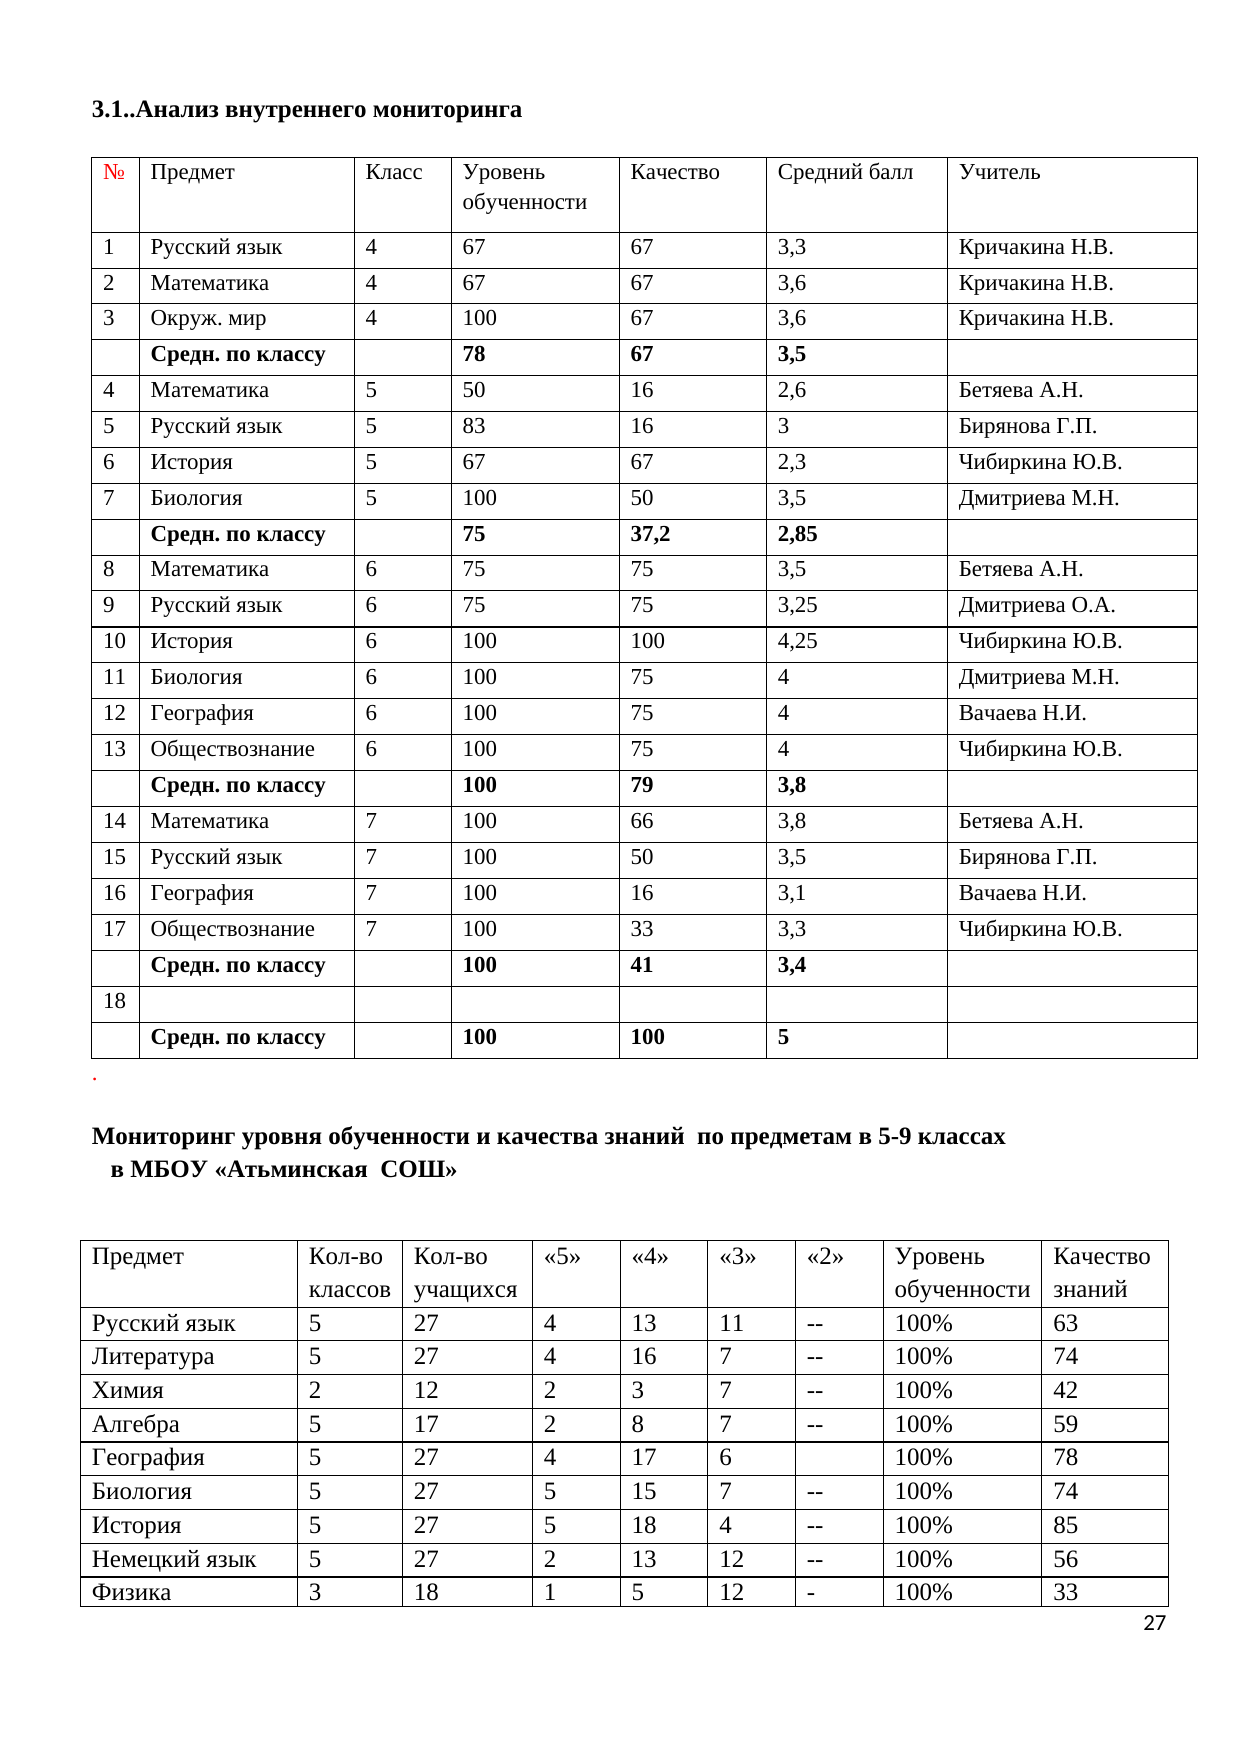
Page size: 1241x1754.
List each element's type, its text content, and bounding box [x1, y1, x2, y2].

table_header Качество знаний [1042, 1241, 1168, 1307]
table_cell Кричакина Н.В. [948, 304, 1197, 339]
table_cell 100% [884, 1510, 1041, 1543]
table_cell [948, 771, 1197, 806]
table_header Класс [355, 158, 451, 232]
table_cell [796, 1443, 883, 1475]
table_header Кол-во классов [298, 1241, 402, 1307]
table_cell 2,85 [767, 520, 947, 554]
table_cell 3 [621, 1375, 707, 1408]
table_cell [620, 987, 766, 1022]
table_header «3» [708, 1241, 795, 1307]
table_cell 14 [92, 807, 139, 842]
table_cell Биология [81, 1476, 297, 1509]
table_cell 79 [620, 771, 766, 806]
table_cell 33 [1042, 1578, 1168, 1606]
table_cell 2 [533, 1544, 620, 1576]
text 3.1..Анализ внутреннего мониторинга [92, 94, 1166, 122]
table_header Средний балл [767, 158, 947, 232]
table_cell 5 [298, 1308, 402, 1340]
table_cell 4 [355, 269, 451, 303]
table_cell 6 [355, 628, 451, 662]
table_cell 6 [355, 735, 451, 770]
table_cell 7 [355, 843, 451, 878]
table_cell [355, 1023, 451, 1058]
table_cell Биология [140, 484, 354, 518]
table_cell История [140, 628, 354, 662]
table_cell [948, 951, 1197, 986]
table_cell 16 [620, 376, 766, 411]
table_cell 5 [298, 1510, 402, 1543]
table_cell 100 [452, 663, 619, 698]
table_cell 1 [533, 1578, 620, 1606]
table_cell 67 [620, 304, 766, 339]
table_cell -- [796, 1510, 883, 1543]
table_cell Бетяева А.Н. [948, 556, 1197, 590]
table_cell 2 [533, 1375, 620, 1408]
table_cell 100 [452, 879, 619, 914]
table_cell 100 [452, 771, 619, 806]
table_cell Русский язык [140, 233, 354, 268]
table_cell 100 [452, 1023, 619, 1058]
table_cell 3,5 [767, 843, 947, 878]
table_cell [767, 987, 947, 1022]
table_cell 16 [620, 879, 766, 914]
table_cell Математика [140, 807, 354, 842]
table_cell [948, 987, 1197, 1022]
table_cell 5 [533, 1476, 620, 1509]
table_cell Средн. по классу [140, 520, 354, 554]
table_cell Вачаева Н.И. [948, 879, 1197, 914]
table_cell 78 [452, 340, 619, 375]
table_cell 67 [452, 448, 619, 483]
table_cell 100% [884, 1578, 1041, 1606]
table_cell История [81, 1510, 297, 1543]
table_cell 7 [355, 807, 451, 842]
table_cell -- [796, 1544, 883, 1576]
table_cell 5 [355, 484, 451, 518]
table_cell География [140, 879, 354, 914]
table_cell 4 [708, 1510, 795, 1543]
table_cell 100% [884, 1409, 1041, 1441]
table_cell 33 [620, 915, 766, 950]
table_cell Химия [81, 1375, 297, 1408]
table_cell 5 [355, 448, 451, 483]
table_cell 100% [884, 1341, 1041, 1374]
table_cell 11 [708, 1308, 795, 1340]
table_cell 67 [452, 233, 619, 268]
table_header Предмет [140, 158, 354, 232]
table_cell 12 [708, 1578, 795, 1606]
table_cell -- [796, 1375, 883, 1408]
table_cell [92, 771, 139, 806]
table_cell [355, 520, 451, 554]
table_cell 100 [452, 843, 619, 878]
table_cell 6 [355, 699, 451, 734]
table_cell 67 [620, 448, 766, 483]
table_cell 3,6 [767, 304, 947, 339]
table_cell 7 [708, 1341, 795, 1374]
table_cell 3,8 [767, 807, 947, 842]
table_cell 13 [621, 1544, 707, 1576]
table_cell 18 [92, 987, 139, 1022]
table_cell 3,6 [767, 269, 947, 303]
table_cell 3,1 [767, 879, 947, 914]
text Мониторинг уровня обученности и качества знаний по предметам в 5-9 классах [92, 1121, 1166, 1150]
table_cell 27 [403, 1544, 532, 1576]
table_cell [948, 340, 1197, 375]
table_cell [140, 987, 354, 1022]
table_cell Обществознание [140, 735, 354, 770]
table_cell 7 [355, 915, 451, 950]
table_cell Немецкий язык [81, 1544, 297, 1576]
table_cell 27 [403, 1510, 532, 1543]
table_cell [452, 987, 619, 1022]
table_header № [92, 158, 139, 232]
table_cell [92, 951, 139, 986]
table_cell Русский язык [81, 1308, 297, 1340]
table_cell -- [796, 1308, 883, 1340]
table_cell 18 [403, 1578, 532, 1606]
table_cell 100 [452, 735, 619, 770]
table_cell Математика [140, 269, 354, 303]
table_cell 1 [92, 233, 139, 268]
table_cell 3,3 [767, 233, 947, 268]
table_cell Средн. по классу [140, 340, 354, 375]
table_cell Литература [81, 1341, 297, 1374]
table_cell Дмитриева О.А. [948, 591, 1197, 626]
table_cell 4 [767, 699, 947, 734]
table_cell 6 [708, 1443, 795, 1475]
table_cell 50 [452, 376, 619, 411]
table_cell 12 [403, 1375, 532, 1408]
table_cell Кричакина Н.В. [948, 233, 1197, 268]
table_header Учитель [948, 158, 1197, 232]
table_cell 13 [92, 735, 139, 770]
table_cell -- [796, 1341, 883, 1374]
table_cell 4 [533, 1308, 620, 1340]
table_cell Чибиркина Ю.В. [948, 735, 1197, 770]
table_cell - [796, 1578, 883, 1606]
table_cell 7 [92, 484, 139, 518]
table_cell 75 [620, 663, 766, 698]
table_cell 75 [452, 556, 619, 590]
table_cell 67 [452, 269, 619, 303]
table_cell 75 [620, 735, 766, 770]
table_cell 50 [620, 484, 766, 518]
table_cell 5 [298, 1544, 402, 1576]
table_cell 100 [452, 915, 619, 950]
table_cell 13 [621, 1308, 707, 1340]
table_cell 3,3 [767, 915, 947, 950]
table_cell 3 [298, 1578, 402, 1606]
table_cell 74 [1042, 1341, 1168, 1374]
table_cell 4 [533, 1443, 620, 1475]
table_cell 11 [92, 663, 139, 698]
table_cell 3,8 [767, 771, 947, 806]
table_cell 5 [355, 412, 451, 447]
table_cell 2,6 [767, 376, 947, 411]
text в МБОУ «Атьминская СОШ» [92, 1154, 1166, 1183]
table_cell [355, 340, 451, 375]
table_cell Средн. по классу [140, 951, 354, 986]
table_cell 17 [621, 1443, 707, 1475]
table_cell 4 [355, 304, 451, 339]
table_cell 100 [452, 304, 619, 339]
table_cell Средн. по классу [140, 1023, 354, 1058]
table_cell 74 [1042, 1476, 1168, 1509]
table_cell 27 [403, 1341, 532, 1374]
table_cell Математика [140, 376, 354, 411]
table_cell Чибиркина Ю.В. [948, 915, 1197, 950]
table_cell 27 [403, 1443, 532, 1475]
table_header Кол-во учащихся [403, 1241, 532, 1307]
table_cell [355, 771, 451, 806]
table_cell Биология [140, 663, 354, 698]
table_cell 59 [1042, 1409, 1168, 1441]
table_header Уровень обученности [452, 158, 619, 232]
table_cell 4 [767, 663, 947, 698]
table_header «4» [621, 1241, 707, 1307]
table_cell 7 [708, 1375, 795, 1408]
table_cell Вачаева Н.И. [948, 699, 1197, 734]
table_cell 6 [355, 556, 451, 590]
table_cell 7 [708, 1476, 795, 1509]
table_cell 75 [620, 556, 766, 590]
table_cell 5 [533, 1510, 620, 1543]
table_cell Русский язык [140, 591, 354, 626]
table_cell 100% [884, 1308, 1041, 1340]
table_cell Дмитриева М.Н. [948, 663, 1197, 698]
table_cell [948, 1023, 1197, 1058]
table_cell 15 [92, 843, 139, 878]
table_cell 100% [884, 1375, 1041, 1408]
table_cell Кричакина Н.В. [948, 269, 1197, 303]
table_cell Бирянова Г.П. [948, 843, 1197, 878]
table_header «5» [533, 1241, 620, 1307]
table_cell Дмитриева М.Н. [948, 484, 1197, 518]
table_cell Обществознание [140, 915, 354, 950]
table_cell 67 [620, 233, 766, 268]
table_header Уровень обученности [884, 1241, 1041, 1307]
table_cell [355, 987, 451, 1022]
table_cell 4,25 [767, 628, 947, 662]
table_cell 100% [884, 1476, 1041, 1509]
table_cell 5 [298, 1409, 402, 1441]
table_cell [948, 520, 1197, 554]
table_cell Русский язык [140, 412, 354, 447]
table_cell 3 [92, 304, 139, 339]
table_cell 8 [621, 1409, 707, 1441]
table_cell 16 [620, 412, 766, 447]
table_cell -- [796, 1476, 883, 1509]
table_cell 27 [403, 1476, 532, 1509]
table_header Предмет [81, 1241, 297, 1307]
table_cell 83 [452, 412, 619, 447]
table_cell 3,5 [767, 556, 947, 590]
table_cell Чибиркина Ю.В. [948, 628, 1197, 662]
table_cell 17 [92, 915, 139, 950]
table_cell 100 [452, 484, 619, 518]
table_cell 2 [92, 269, 139, 303]
table_cell Русский язык [140, 843, 354, 878]
table_header «2» [796, 1241, 883, 1307]
table_cell 6 [92, 448, 139, 483]
table_cell 27 [403, 1308, 532, 1340]
table_cell 18 [621, 1510, 707, 1543]
table_cell 75 [620, 699, 766, 734]
table_cell 100 [620, 628, 766, 662]
table_cell 15 [621, 1476, 707, 1509]
table_cell 75 [452, 591, 619, 626]
table_cell 100% [884, 1443, 1041, 1475]
table_cell 42 [1042, 1375, 1168, 1408]
table_cell 7 [708, 1409, 795, 1441]
table_cell 63 [1042, 1308, 1168, 1340]
table_cell 5 [298, 1341, 402, 1374]
table_cell 12 [92, 699, 139, 734]
table_cell 3,5 [767, 484, 947, 518]
table_cell [92, 1023, 139, 1058]
table_cell 5 [92, 412, 139, 447]
table_cell Чибиркина Ю.В. [948, 448, 1197, 483]
table_cell 4 [533, 1341, 620, 1374]
table_cell 17 [403, 1409, 532, 1441]
table_cell 75 [452, 520, 619, 554]
table_cell 67 [620, 340, 766, 375]
table_cell 5 [767, 1023, 947, 1058]
table_cell 2 [298, 1375, 402, 1408]
table_cell 75 [620, 591, 766, 626]
table_cell 50 [620, 843, 766, 878]
table_cell 5 [298, 1443, 402, 1475]
table_cell 3,25 [767, 591, 947, 626]
table_cell 16 [621, 1341, 707, 1374]
table_cell [92, 340, 139, 375]
table_cell 5 [355, 376, 451, 411]
table_cell 8 [92, 556, 139, 590]
table_cell 85 [1042, 1510, 1168, 1543]
table_cell 12 [708, 1544, 795, 1576]
table_cell 100 [452, 699, 619, 734]
table_cell Окруж. мир [140, 304, 354, 339]
table_cell Бирянова Г.П. [948, 412, 1197, 447]
table_cell Бетяева А.Н. [948, 807, 1197, 842]
table_cell Бетяева А.Н. [948, 376, 1197, 411]
table_cell 2 [533, 1409, 620, 1441]
table_cell Алгебра [81, 1409, 297, 1441]
table_cell 5 [298, 1476, 402, 1509]
table_cell 3,4 [767, 951, 947, 986]
table_cell 4 [92, 376, 139, 411]
table_cell 100 [620, 1023, 766, 1058]
table_cell 100 [452, 628, 619, 662]
table_cell 100% [884, 1544, 1041, 1576]
table_cell 6 [355, 591, 451, 626]
table_cell Физика [81, 1578, 297, 1606]
text . [92, 1059, 1166, 1085]
table_cell 16 [92, 879, 139, 914]
table_cell [92, 520, 139, 554]
table_cell 9 [92, 591, 139, 626]
table_cell Средн. по классу [140, 771, 354, 806]
table_header Качество [620, 158, 766, 232]
table_cell 37,2 [620, 520, 766, 554]
table_cell 6 [355, 663, 451, 698]
table_cell 2,3 [767, 448, 947, 483]
table_cell 4 [767, 735, 947, 770]
table_cell 66 [620, 807, 766, 842]
table_cell Математика [140, 556, 354, 590]
table_cell История [140, 448, 354, 483]
table_cell 100 [452, 807, 619, 842]
table_cell 10 [92, 628, 139, 662]
table_cell 56 [1042, 1544, 1168, 1576]
table_cell 67 [620, 269, 766, 303]
table_cell 41 [620, 951, 766, 986]
table_cell География [140, 699, 354, 734]
table_cell [355, 951, 451, 986]
table_cell 4 [355, 233, 451, 268]
table_cell 5 [621, 1578, 707, 1606]
table_cell 100 [452, 951, 619, 986]
table_cell География [81, 1443, 297, 1475]
table_cell -- [796, 1409, 883, 1441]
table_cell 3 [767, 412, 947, 447]
table_cell 7 [355, 879, 451, 914]
table_cell 78 [1042, 1443, 1168, 1475]
table_cell 3,5 [767, 340, 947, 375]
